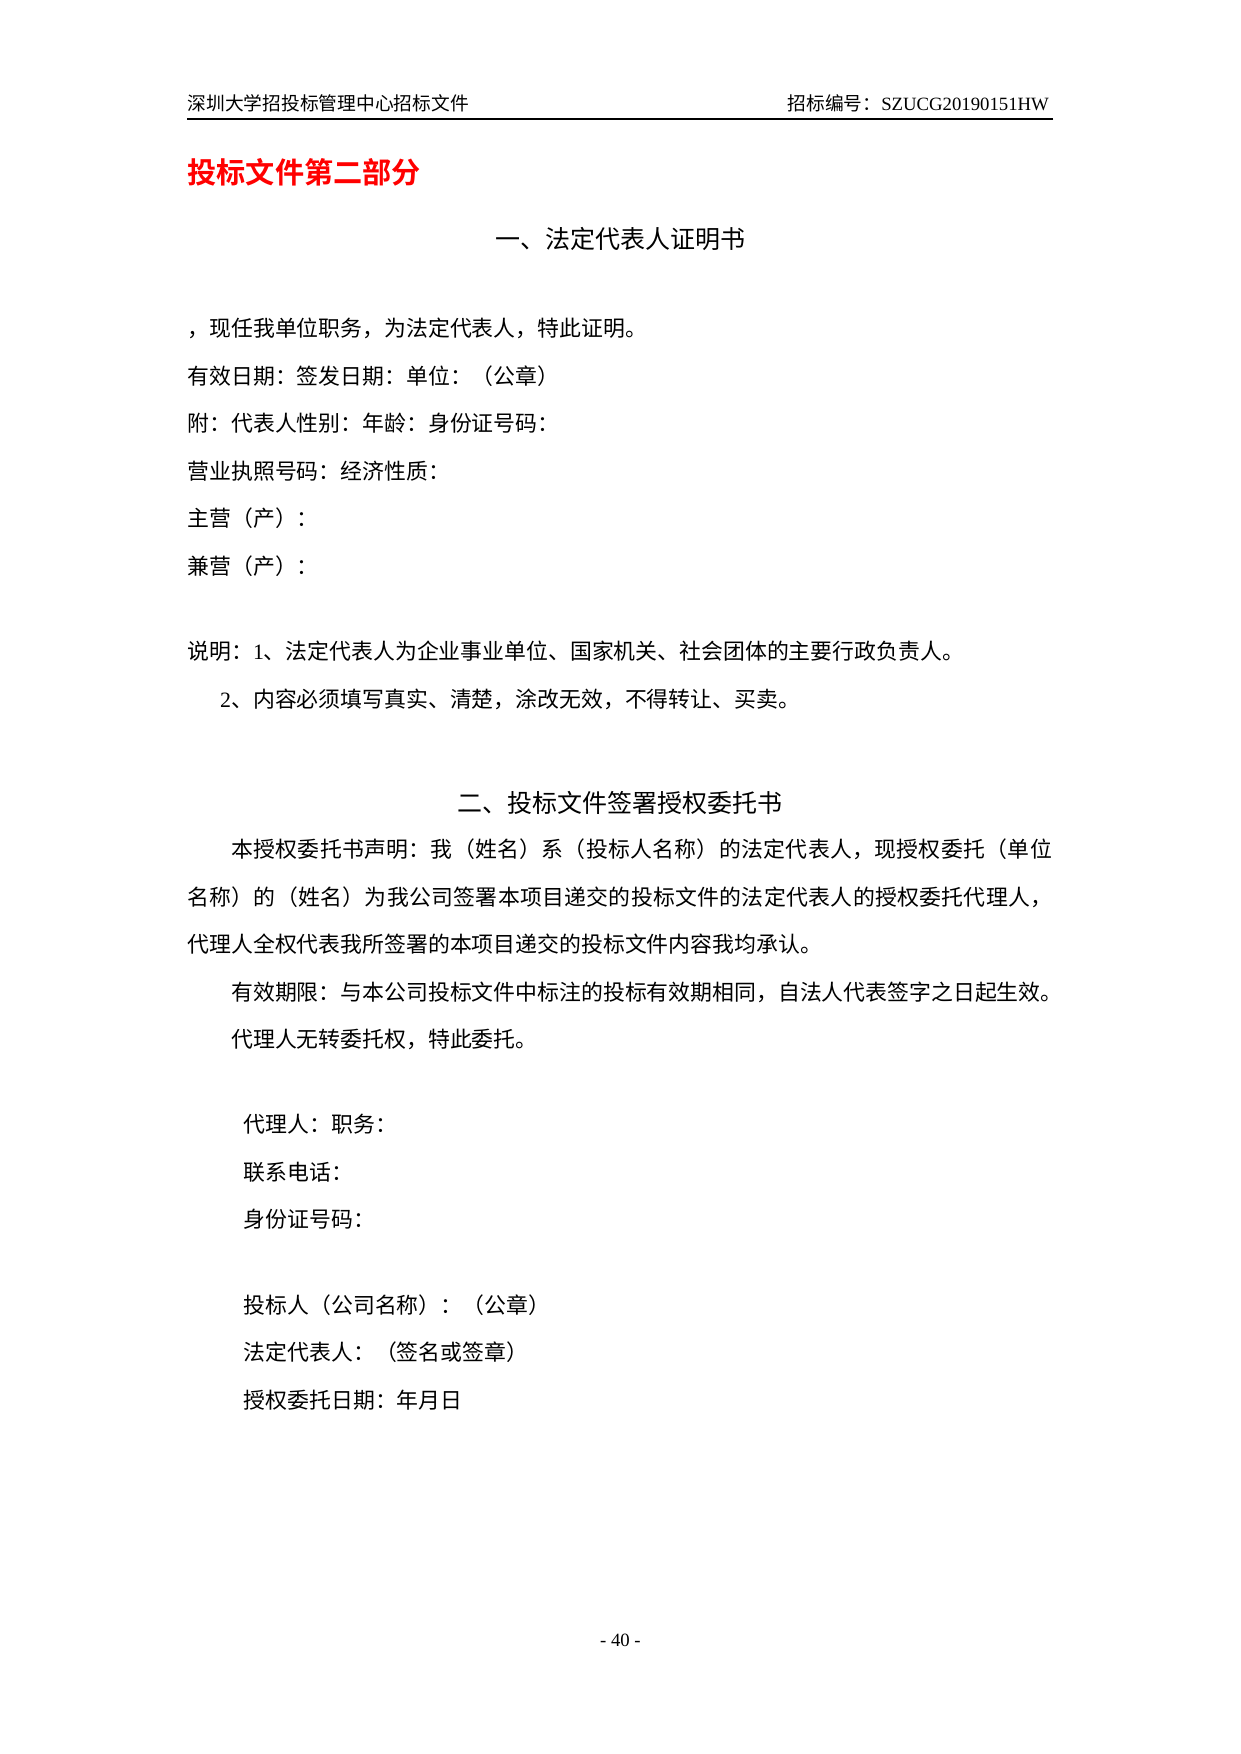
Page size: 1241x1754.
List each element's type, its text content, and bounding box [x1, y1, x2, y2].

text 营业执照号码：经济性质： [187, 454, 1053, 486]
text ，现任我单位职务，为法定代表人，特此证明。 [187, 311, 1053, 343]
text 身份证号码： [243, 1202, 1053, 1234]
text 附：代表人性别：年龄：身份证号码： [187, 406, 1053, 438]
subtitle 二、投标文件签署授权委托书 [187, 783, 1053, 820]
text 代理人：职务： [243, 1107, 1053, 1139]
text 联系电话： [243, 1155, 1053, 1187]
text 代理人无转委托权，特此委托。 [187, 1022, 1053, 1054]
text 授权委托日期：年月日 [243, 1383, 1053, 1414]
text 投标文件第二部分 [187, 150, 1053, 192]
text 有效日期：签发日期：单位：（公章） [187, 359, 1053, 391]
subtitle 一、法定代表人证明书 [187, 219, 1053, 256]
text 本授权委托书声明：我（姓名）系（投标人名称）的法定代表人，现授权委托（单位名称）的（姓名）为我公司签署本项目递交的投标文件的法定代表人的授权委托代理人，代理人全权代表我所签署的本项目递交的投标文件内容我均承认。 [187, 832, 1053, 959]
text 说明：1、法定代表人为企业事业单位、国家机关、社会团体的主要行政负责人。 [187, 634, 1053, 666]
text 法定代表人：（签名或签章） [243, 1335, 1053, 1367]
text 有效期限：与本公司投标文件中标注的投标有效期相同，自法人代表签字之日起生效。 [187, 975, 1053, 1006]
text 主营（产）： [187, 501, 1053, 533]
text 投标人（公司名称）：（公章） [243, 1288, 1053, 1319]
text 2、内容必须填写真实、清楚，涂改无效，不得转让、买卖。 [187, 682, 1053, 713]
text 兼营（产）： [187, 549, 1053, 581]
